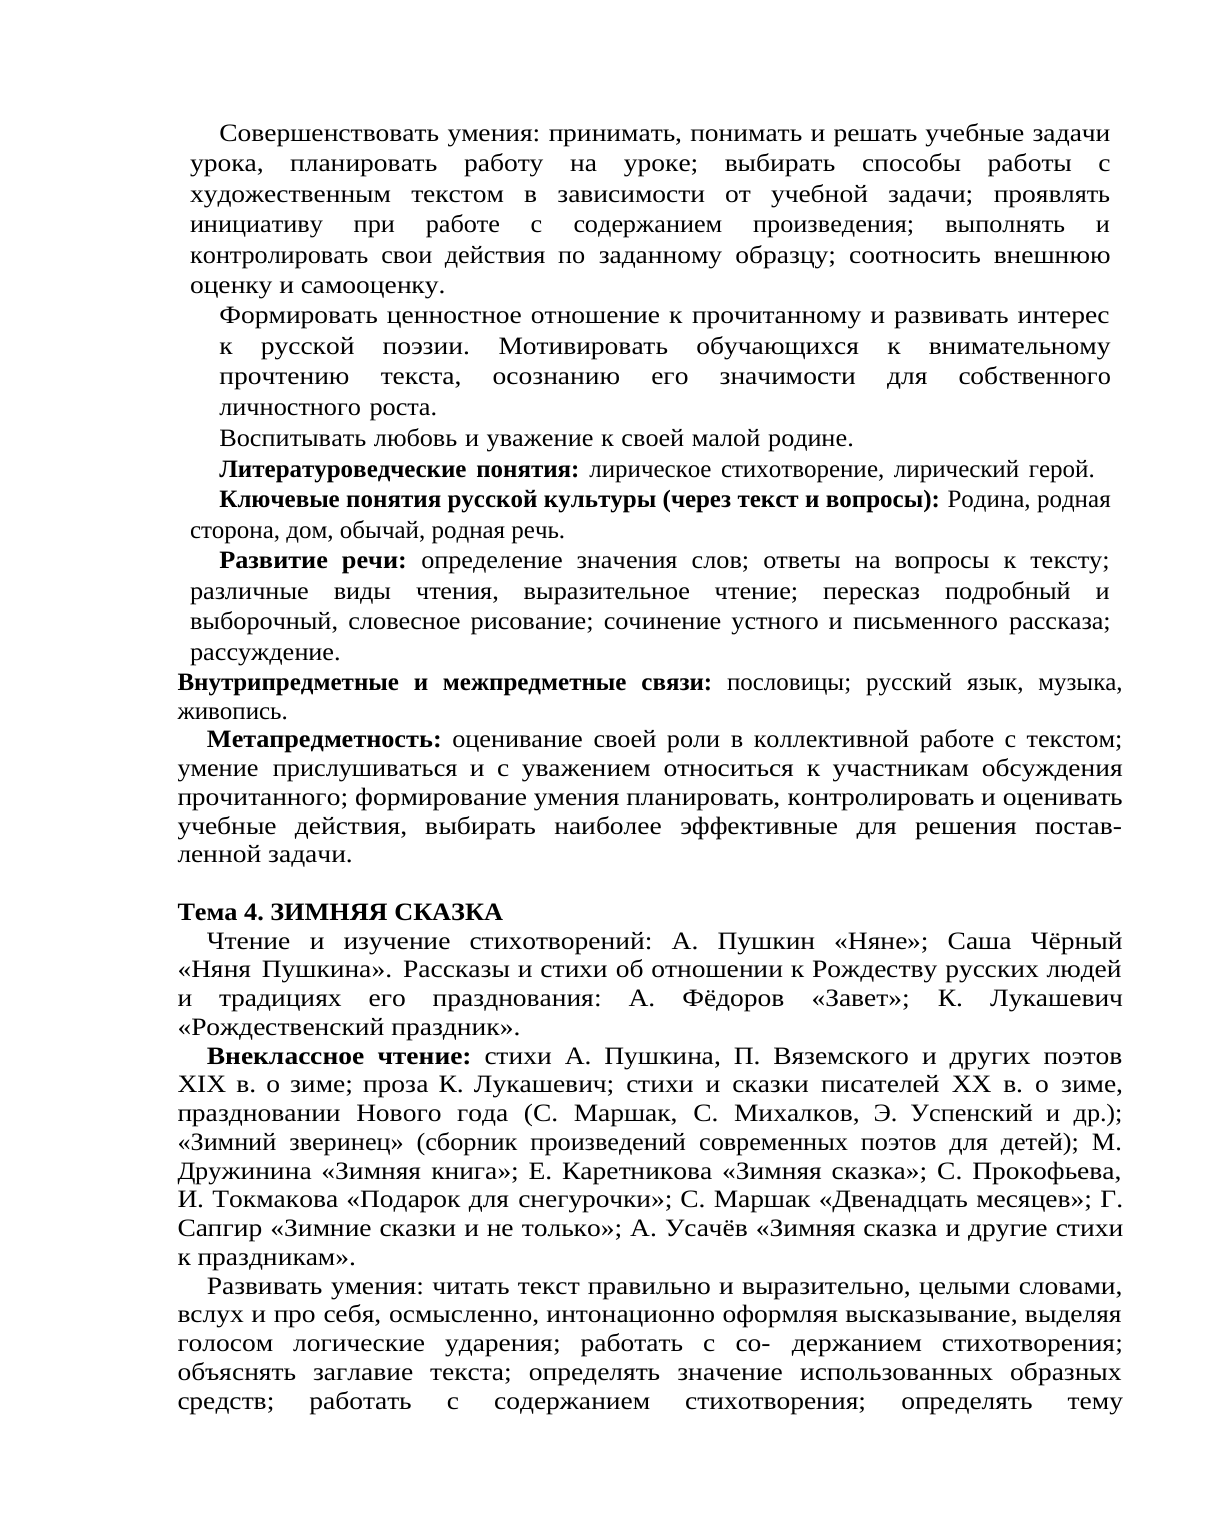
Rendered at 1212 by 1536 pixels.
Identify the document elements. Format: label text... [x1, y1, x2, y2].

text Формировать ценностное отношение к прочитанному и развивать интерес к русской поэзии. Мотивировать обучающихся к внимательному прочтению текста, осознанию его значимости для собственного личностного роста. [219, 301, 1111, 421]
text Метапредметность: оценивание своей роли в коллективной работе с текстом; умение прислушиваться и с уважением относиться к участникам обсуждения прочитанного; формирование умения планировать, контролировать и оценивать учебные действия, выбирать наиболее эффективные для решения постав- ленной задачи. [177, 724, 1123, 868]
text Совершенствовать умения: принимать, понимать и решать учебные задачи урока, планировать работу на уроке; выбирать способы работы с художественным текстом в зависимости от учебной задачи; проявлять инициативу при работе с содержанием произведения; выполнять и контролировать свои действия по заданному образцу; соотносить внешнюю оценку и самооценку. [190, 118, 1111, 299]
text Внеклассное чтение: стихи А. Пушкина, П. Вяземского и других поэтов XIX в. о зиме; проза К. Лукашевич; стихи и сказки писателей ХХ в. о зиме, праздновании Нового года (С. Маршак, С. Михалков, Э. Успенский и др.); «Зимний зверинец» (сборник произведений современных поэтов для детей); М. Дружинина «Зимняя книга»; Е. Каретникова «Зимняя сказка»; С. Прокофьева, И. Токмакова «Подарок для снегурочки»; С. Маршак «Двенадцать месяцев»; Г. Сапгир «Зимние сказки и не только»; А. Усачёв «Зимняя сказка и другие стихи к праздникам». [177, 1041, 1123, 1271]
text Чтение и изучение стихотворений: А. Пушкин «Няне»; Саша Чёрный «Няня Пушкина». Рассказы и стихи об отношении к Рождеству русских людей и традициях его празднования: А. Фёдоров «Завет»; К. Лукашевич «Рождественский праздник». [177, 926, 1123, 1041]
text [177, 1271, 1123, 1414]
text Воспитывать любовь и уважение к своей малой родине. [219, 423, 1123, 452]
text Литературоведческие понятия: лирическое стихотворение, лирический герой. [219, 454, 1123, 483]
text Внутрипредметные и межпредметные связи: пословицы; русский язык, музыка, живопись. [177, 667, 1123, 724]
text Развитие речи: определение значения слов; ответы на вопросы к тексту; различные виды чтения, выразительное чтение; пересказ подробный и выборочный, словесное рисование; сочинение устного и письменного рассказа; рассуждение. [190, 545, 1111, 665]
text Тема 4. ЗИМНЯЯ СКАЗКА [177, 897, 1123, 926]
text Ключевые понятия русской культуры (через текст и вопросы): Родина, родная сторона, дом, обычай, родная речь. [190, 484, 1111, 544]
